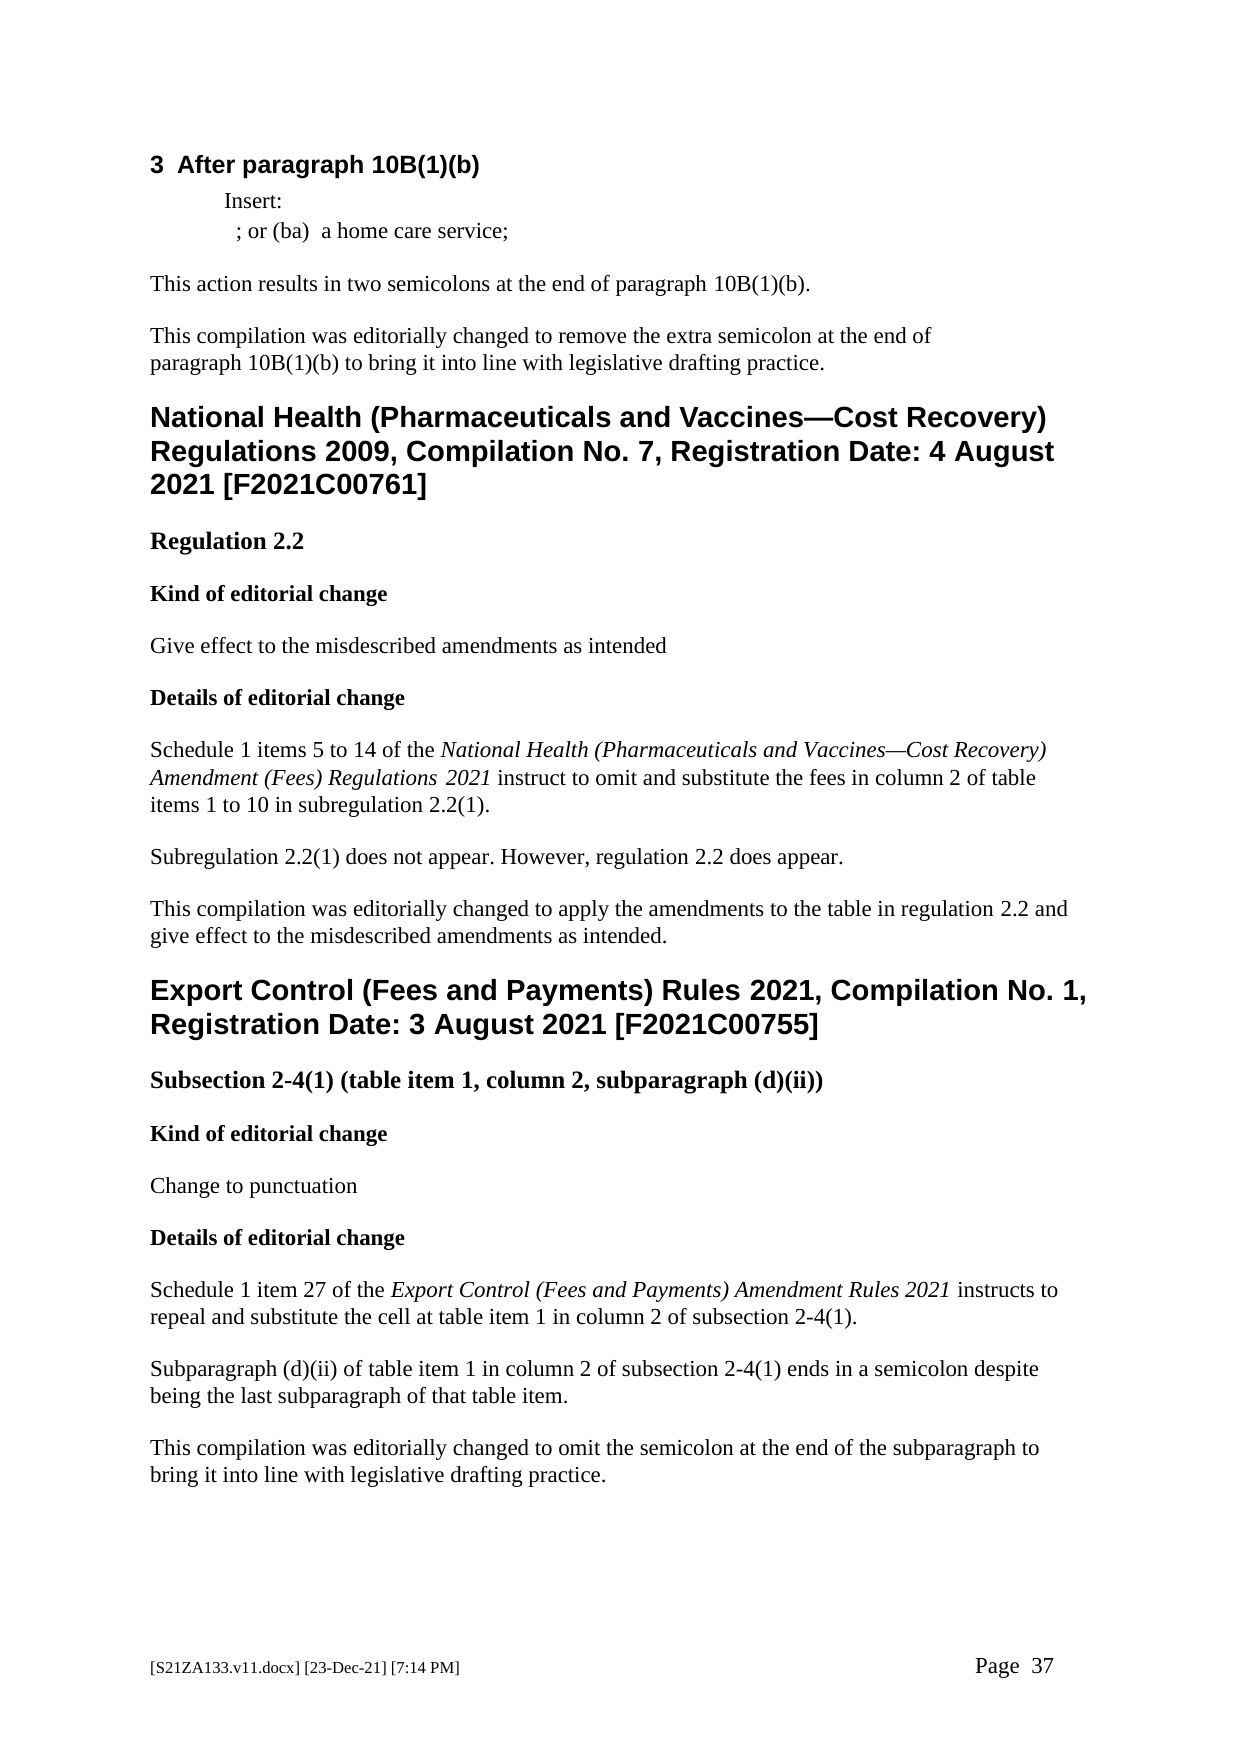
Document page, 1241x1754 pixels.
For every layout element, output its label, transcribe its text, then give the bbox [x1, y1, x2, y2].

text Change to punctuation [150, 1171, 1090, 1198]
text This compilation was editorially changed to apply the amendments to the table in regulation 2.2 and give effect to the misdescribed amendments as intended. [150, 894, 1090, 948]
text 3 After paragraph 10B(1)(b) [150, 150, 1090, 179]
text National Health (Pharmaceuticals and Vaccines—Cost Recovery) Regulations 2009, Compilation No. 7, Registration Date: 4 August 2021 [F2021C00761] [150, 400, 1090, 501]
text Schedule 1 item 27 of the Export Control (Fees and Payments) Amendment Rules 2021 instructs to repeal and substitute the cell at table item 1 in column 2 of subsection 2-4(1). [150, 1275, 1090, 1329]
text Details of editorial change [150, 1223, 1090, 1250]
text This action results in two semicolons at the end of paragraph 10B(1)(b). [150, 269, 1090, 296]
text Subparagraph (d)(ii) of table item 1 in column 2 of subsection 2-4(1) ends in a semicolon despite being the last subparagraph of that table item. [150, 1354, 1090, 1409]
text Kind of editorial change [150, 1119, 1090, 1146]
text This compilation was editorially changed to remove the extra semicolon at the end of paragraph 10B(1)(b) to bring it into line with legislative drafting practice. [150, 321, 1090, 375]
text Details of editorial change [150, 684, 1090, 711]
text Subsection 2-4(1) (table item 1, column 2, subparagraph (d)(ii)) [150, 1065, 1090, 1094]
text ; or (ba) a home care service; [150, 218, 1090, 244]
text Give effect to the misdescribed amendments as intended [150, 632, 1090, 659]
text Subregulation 2.2(1) does not appear. However, regulation 2.2 does appear. [150, 842, 1090, 869]
text Insert: [224, 187, 1090, 213]
text Export Control (Fees and Payments) Rules 2021, Compilation No. 1, Registration Date: 3 August 2021 [F2021C00755] [150, 973, 1090, 1040]
text Regulation 2.2 [150, 526, 1090, 554]
text Kind of editorial change [150, 579, 1090, 607]
text This compilation was editorially changed to omit the semicolon at the end of the subparagraph to bring it into line with legislative drafting practice. [150, 1434, 1090, 1488]
text Schedule 1 items 5 to 14 of the National Health (Pharmaceuticals and Vaccines—Cost Recovery) Amendment (Fees) Regulations 2021 instruct to omit and substitute the fees in column 2 of table items 1 to 10 in subregulation 2.2(1). [150, 736, 1090, 817]
